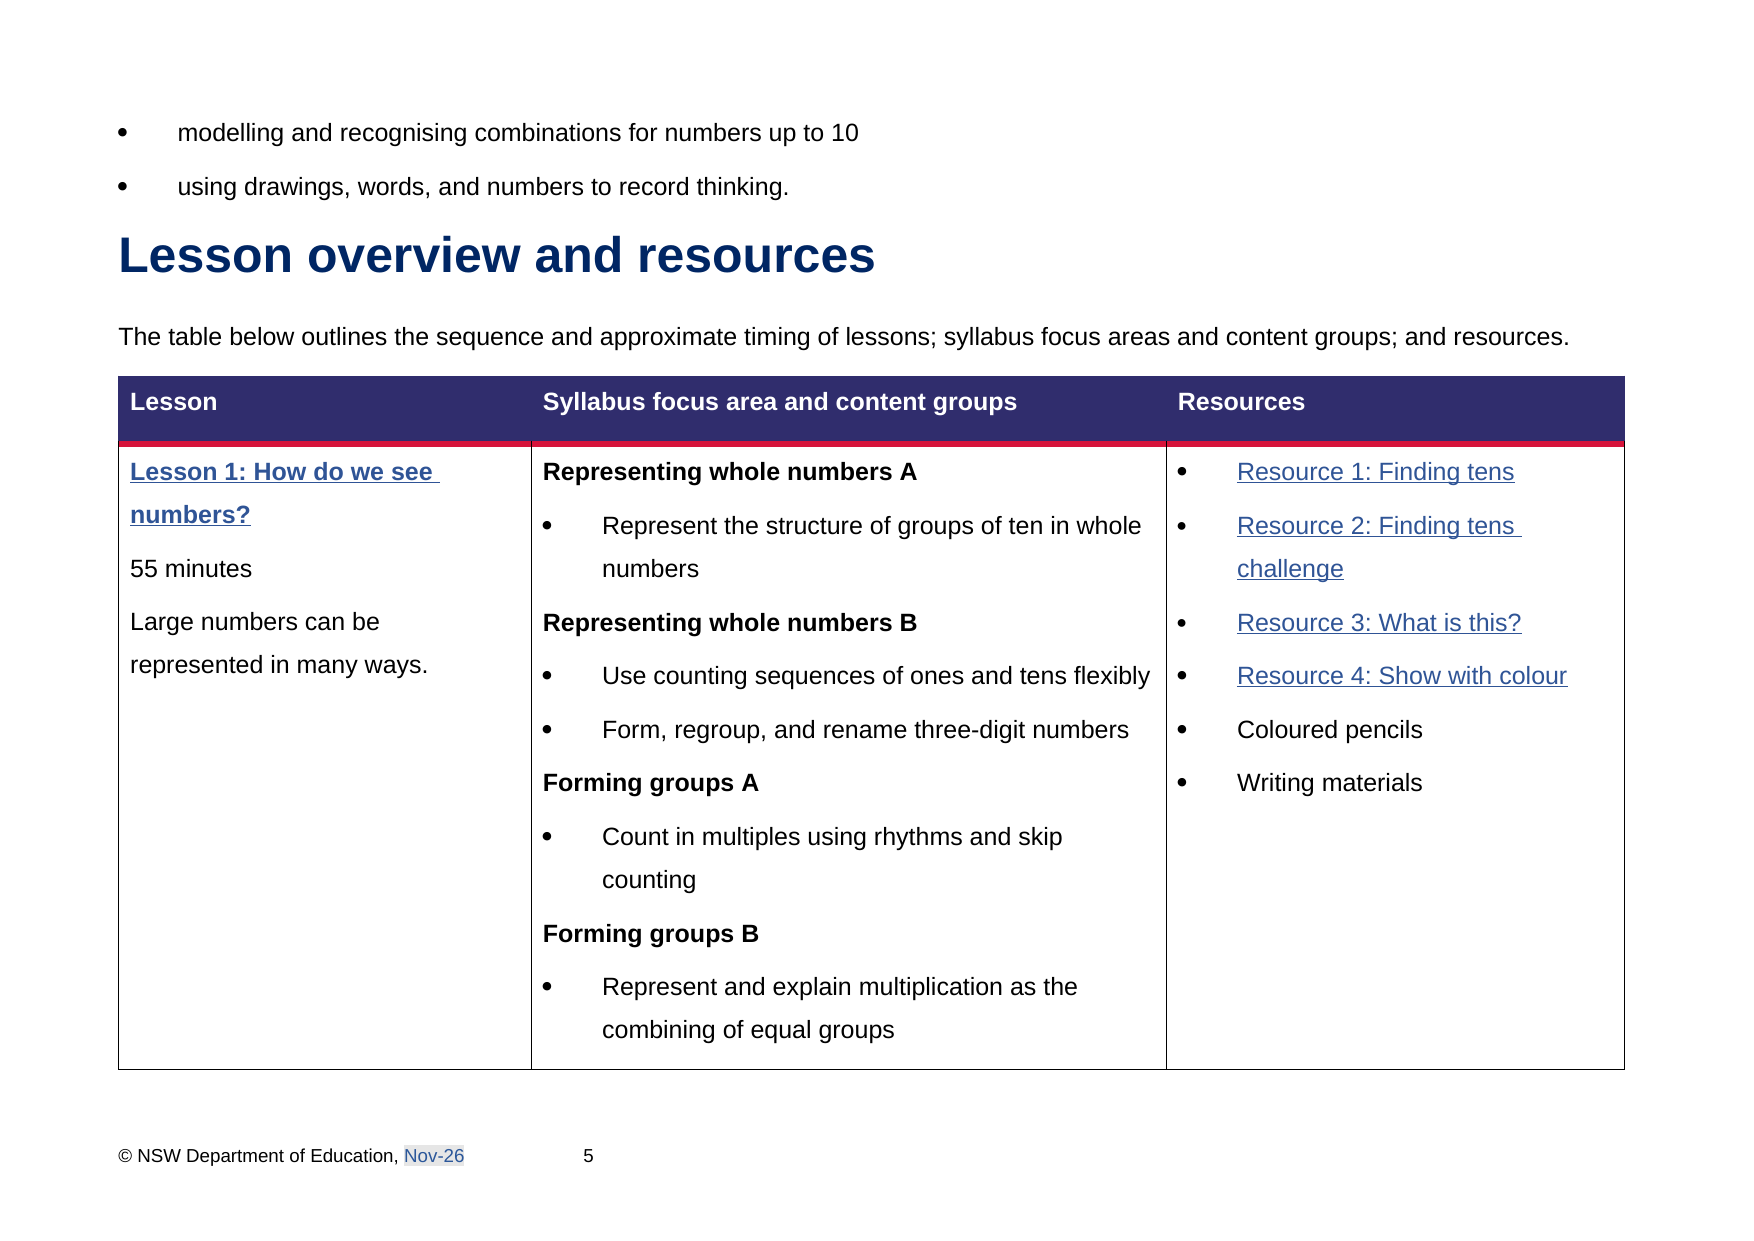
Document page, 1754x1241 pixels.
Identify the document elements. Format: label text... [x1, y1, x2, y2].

table_header Resources [1167, 377, 1624, 441]
list using drawings, words, and numbers to record thinking. [118, 172, 1636, 201]
table_header Syllabus focus area and content groups [532, 377, 1166, 441]
table_cell Representing whole numbers A Represent the structure of groups of ten in whole numbers Representing whole numbers B Use counting sequences of ones and tens flexibly Form, regroup, and rename three-digit numbers Forming groups A Count in multiples using rhythms and skip counting Forming groups B Represent and explain multiplication as the combining of equal groups [532, 447, 1166, 1069]
list modelling and recognising combinations for numbers up to 10 [118, 118, 1636, 147]
table_cell Resource 1: Finding tens Resource 2: Finding tens challenge Resource 3: What is this? Resource 4: Show with colour Coloured pencils Writing materials [1167, 447, 1624, 1069]
text The table below outlines the sequence and approximate timing of lessons; syllabus focus areas and content groups; and resources. [118, 322, 1636, 351]
table_header Lesson [119, 377, 531, 441]
subtitle Lesson overview and resources [118, 225, 1636, 283]
table_cell Lesson 1: How do we see numbers? 55 minutes Large numbers can be represented in many ways. [119, 447, 531, 1069]
